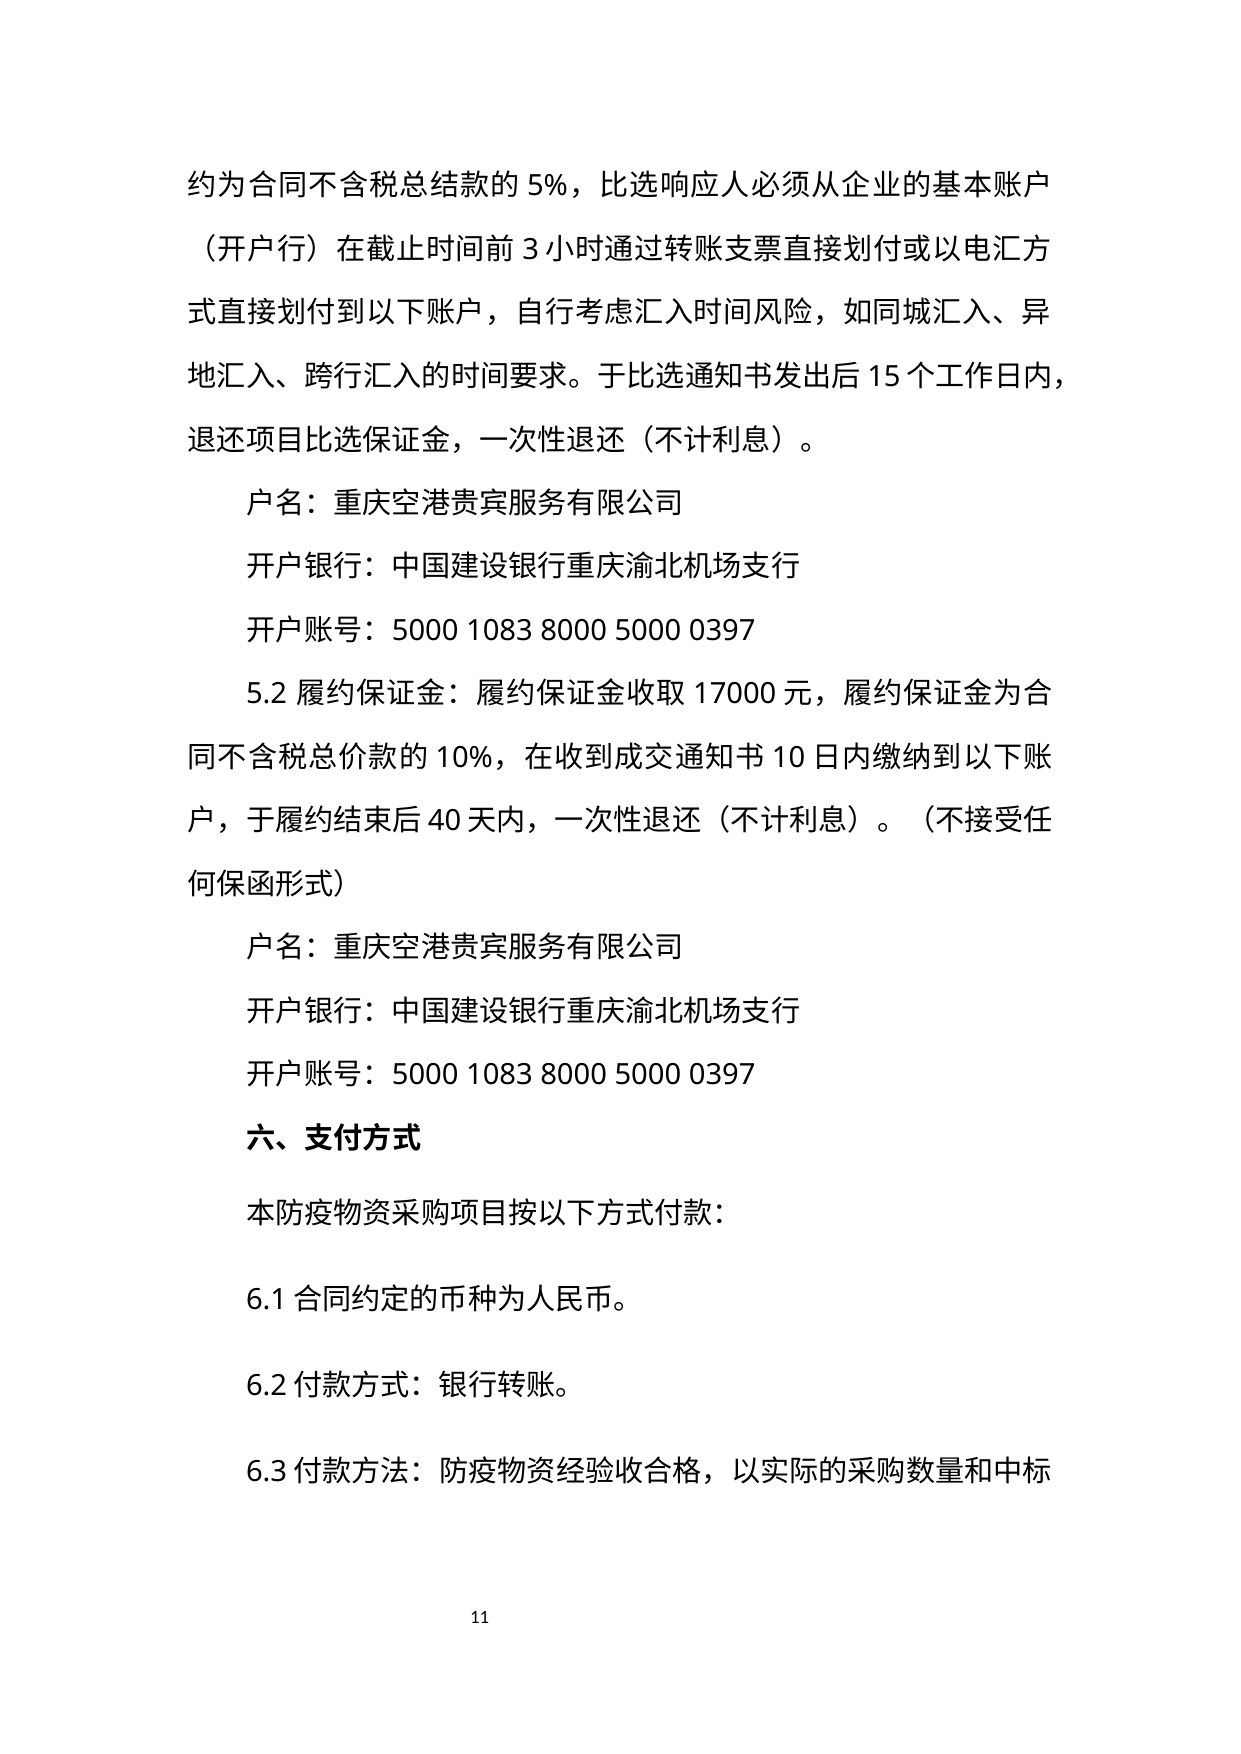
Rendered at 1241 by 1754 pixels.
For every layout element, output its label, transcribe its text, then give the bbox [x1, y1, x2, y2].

text 开户银行：中国建设银行重庆渝北机场支行 [187, 543, 1053, 585]
text 开户银行：中国建设银行重庆渝北机场支行 [187, 987, 1053, 1030]
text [187, 162, 1053, 458]
text 户名：重庆空港贵宾服务有限公司 [187, 479, 1053, 522]
text 6.2付款方式：银行转账。 [187, 1350, 1053, 1415]
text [187, 1436, 1053, 1501]
text 六、支付方式 [187, 1114, 1053, 1157]
text 6.1合同约定的币种为人民币。 [187, 1264, 1053, 1329]
text 本防疫物资采购项目按以下方式付款： [187, 1178, 1053, 1243]
text 开户账号：5000 1083 8000 5000 0397 [187, 606, 1053, 649]
text 户名：重庆空港贵宾服务有限公司 [187, 924, 1053, 966]
text 开户账号：5000 1083 8000 5000 0397 [187, 1051, 1053, 1093]
text 5.2 履约保证金：履约保证金收取17000元，履约保证金为合同不含税总价款的10%，在收到成交通知书10日内缴纳到以下账户，于履约结束后40天内，一次性退还（不计利息）。（不接受任何保函形式） [187, 670, 1053, 903]
